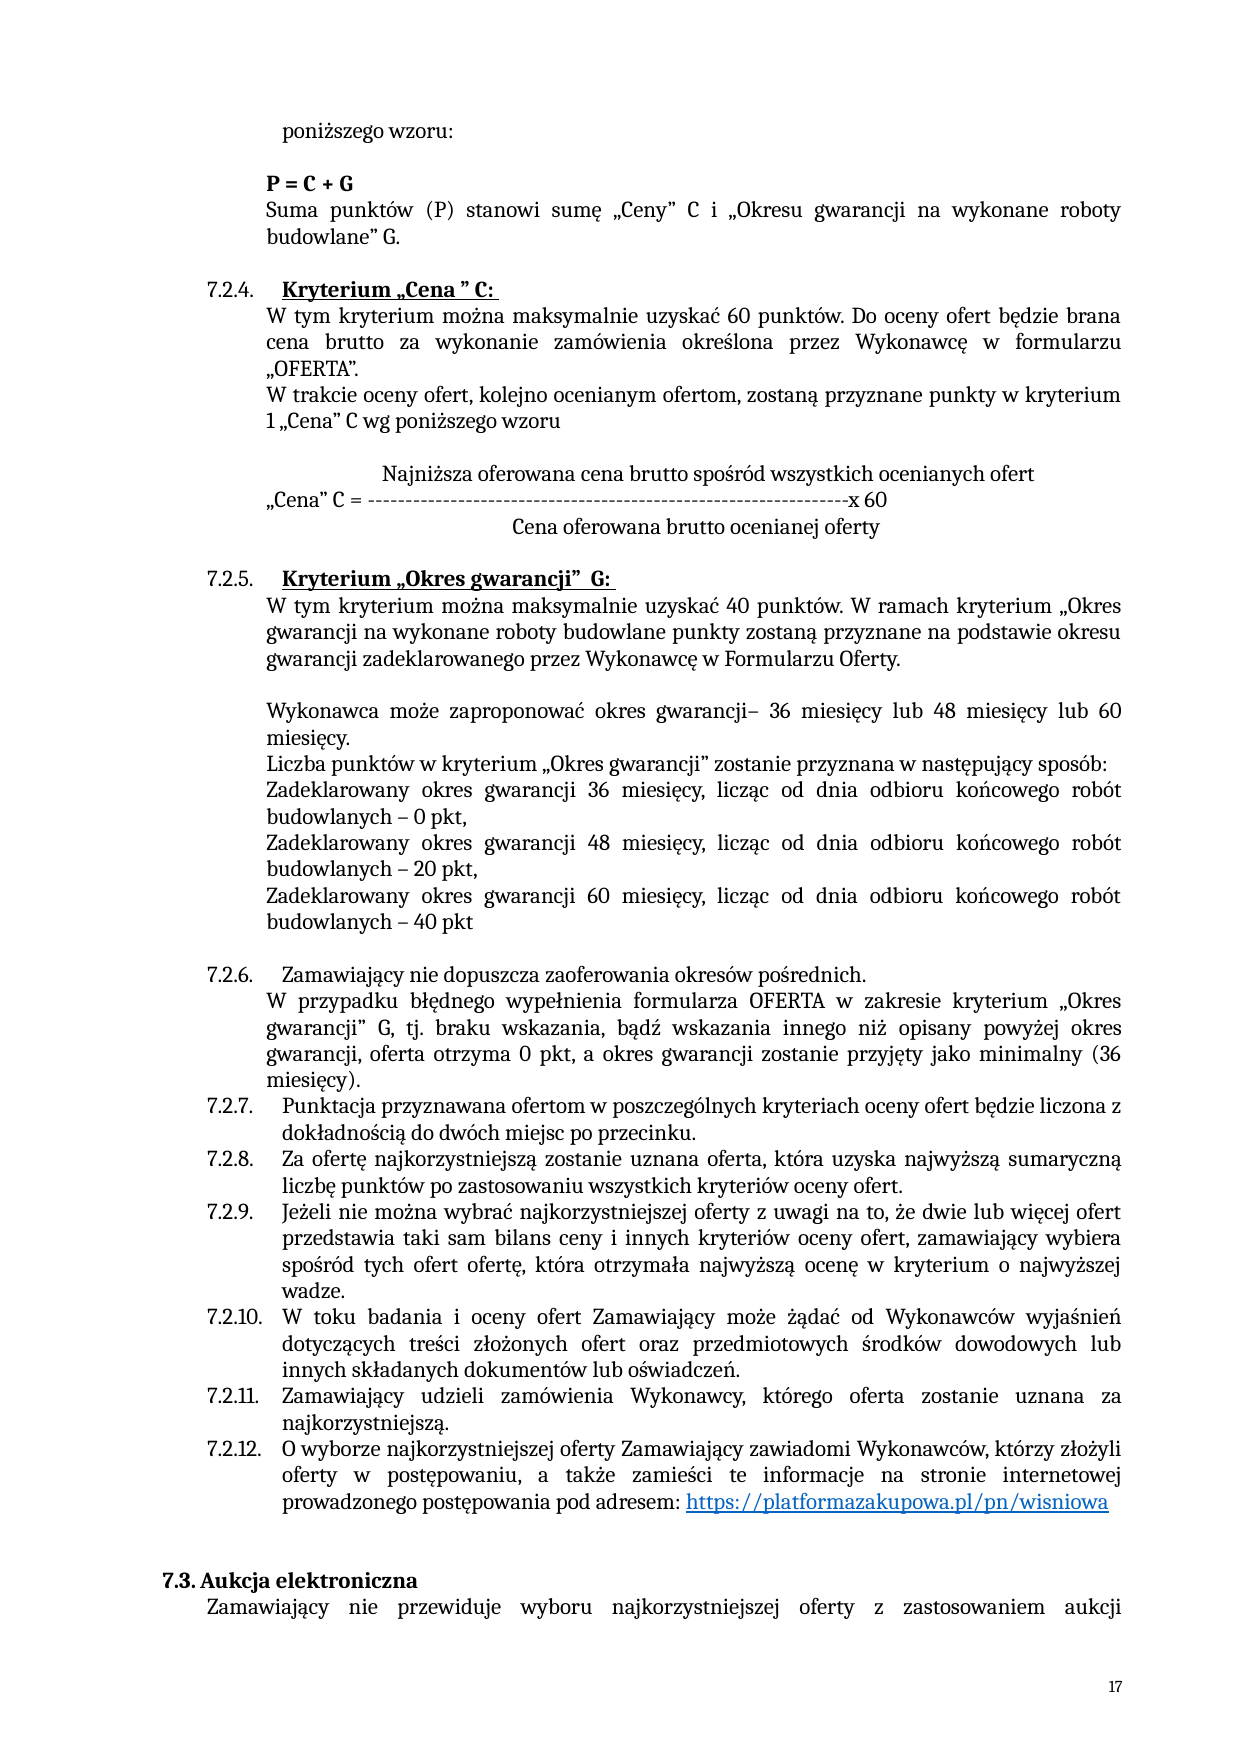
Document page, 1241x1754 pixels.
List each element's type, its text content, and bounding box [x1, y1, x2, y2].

list O wyborze najkorzystniejszej oferty Zamawiający zawiadomi Wykonawców, którzy złożyli oferty w postępowaniu, a także zamieści te informacje na stronie internetowej prowadzonego postępowania pod adresem: https://platformazakupowa.pl/pn/wisniowa [207, 1436, 1122, 1515]
list Kryterium „Okres gwarancji” G: [207, 566, 1122, 593]
text W tym kryterium można maksymalnie uzyskać 60 punktów. Do oceny ofert będzie brana cena brutto za wykonanie zamówienia określona przez Wykonawcę w formularzu „OFERTA”. [266, 303, 1122, 382]
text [207, 1594, 1122, 1620]
text Zadeklarowany okres gwarancji 36 miesięcy, licząc od dnia odbioru końcowego robót budowlanych – 0 pkt, [266, 777, 1122, 830]
list Aukcja elektroniczna [162, 1568, 1122, 1594]
text P = C + G [266, 171, 1122, 197]
text W tym kryterium można maksymalnie uzyskać 40 punktów. W ramach kryterium „Okres gwarancji na wykonane roboty budowlane punkty zostaną przyznane na podstawie okresu gwarancji zadeklarowanego przez Wykonawcę w Formularzu Oferty. [266, 593, 1122, 672]
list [207, 118, 1122, 144]
text „Cena” C = ----------------------------------------------------------------x 60 [266, 487, 1122, 513]
text Wykonawca może zaproponować okres gwarancji– 36 miesięcy lub 48 miesięcy lub 60 miesięcy. [266, 698, 1122, 751]
list Zamawiający udzieli zamówienia Wykonawcy, którego oferta zostanie uznana za najkorzystniejszą. [207, 1383, 1122, 1436]
text Cena oferowana brutto ocenianej oferty [266, 513, 1122, 540]
text Liczba punktów w kryterium „Okres gwarancji” zostanie przyznana w następujący sposób: [266, 751, 1122, 777]
list Jeżeli nie można wybrać najkorzystniejszej oferty z uwagi na to, że dwie lub więcej ofert przedstawia taki sam bilans ceny i innych kryteriów oceny ofert, zamawiający wybiera spośród tych ofert ofertę, która otrzymała najwyższą ocenę w kryterium o najwyższej wadze. [207, 1199, 1122, 1304]
text Najniższa oferowana cena brutto spośród wszystkich ocenianych ofert [266, 461, 1122, 487]
text W trakcie oceny ofert, kolejno ocenianym ofertom, zostaną przyznane punkty w kryterium 1 „Cena” C wg poniższego wzoru [266, 382, 1122, 434]
list Punktacja przyznawana ofertom w poszczególnych kryteriach oceny ofert będzie liczona z dokładnością do dwóch miejsc po przecinku. [207, 1093, 1122, 1146]
text Suma punktów (P) stanowi sumę „Ceny” C i „Okresu gwarancji na wykonane roboty budowlane” G. [266, 197, 1122, 250]
list Zamawiający nie dopuszcza zaoferowania okresów pośrednich. [207, 962, 1122, 988]
text W przypadku błędnego wypełnienia formularza OFERTA w zakresie kryterium „Okres gwarancji” G, tj. braku wskazania, bądź wskazania innego niż opisany powyżej okres gwarancji, oferta otrzyma 0 pkt, a okres gwarancji zostanie przyjęty jako minimalny (36 miesięcy). [266, 988, 1122, 1093]
list Za ofertę najkorzystniejszą zostanie uznana oferta, która uzyska najwyższą sumaryczną liczbę punktów po zastosowaniu wszystkich kryteriów oceny ofert. [207, 1146, 1122, 1199]
text Zadeklarowany okres gwarancji 48 miesięcy, licząc od dnia odbioru końcowego robót budowlanych – 20 pkt, [266, 830, 1122, 882]
text Zadeklarowany okres gwarancji 60 miesięcy, licząc od dnia odbioru końcowego robót budowlanych – 40 pkt [266, 882, 1122, 935]
list Kryterium „Cena ” C: [207, 276, 1122, 303]
list W toku badania i oceny ofert Zamawiający może żądać od Wykonawców wyjaśnień dotyczących treści złożonych ofert oraz przedmiotowych środków dowodowych lub innych składanych dokumentów lub oświadczeń. [207, 1304, 1122, 1383]
